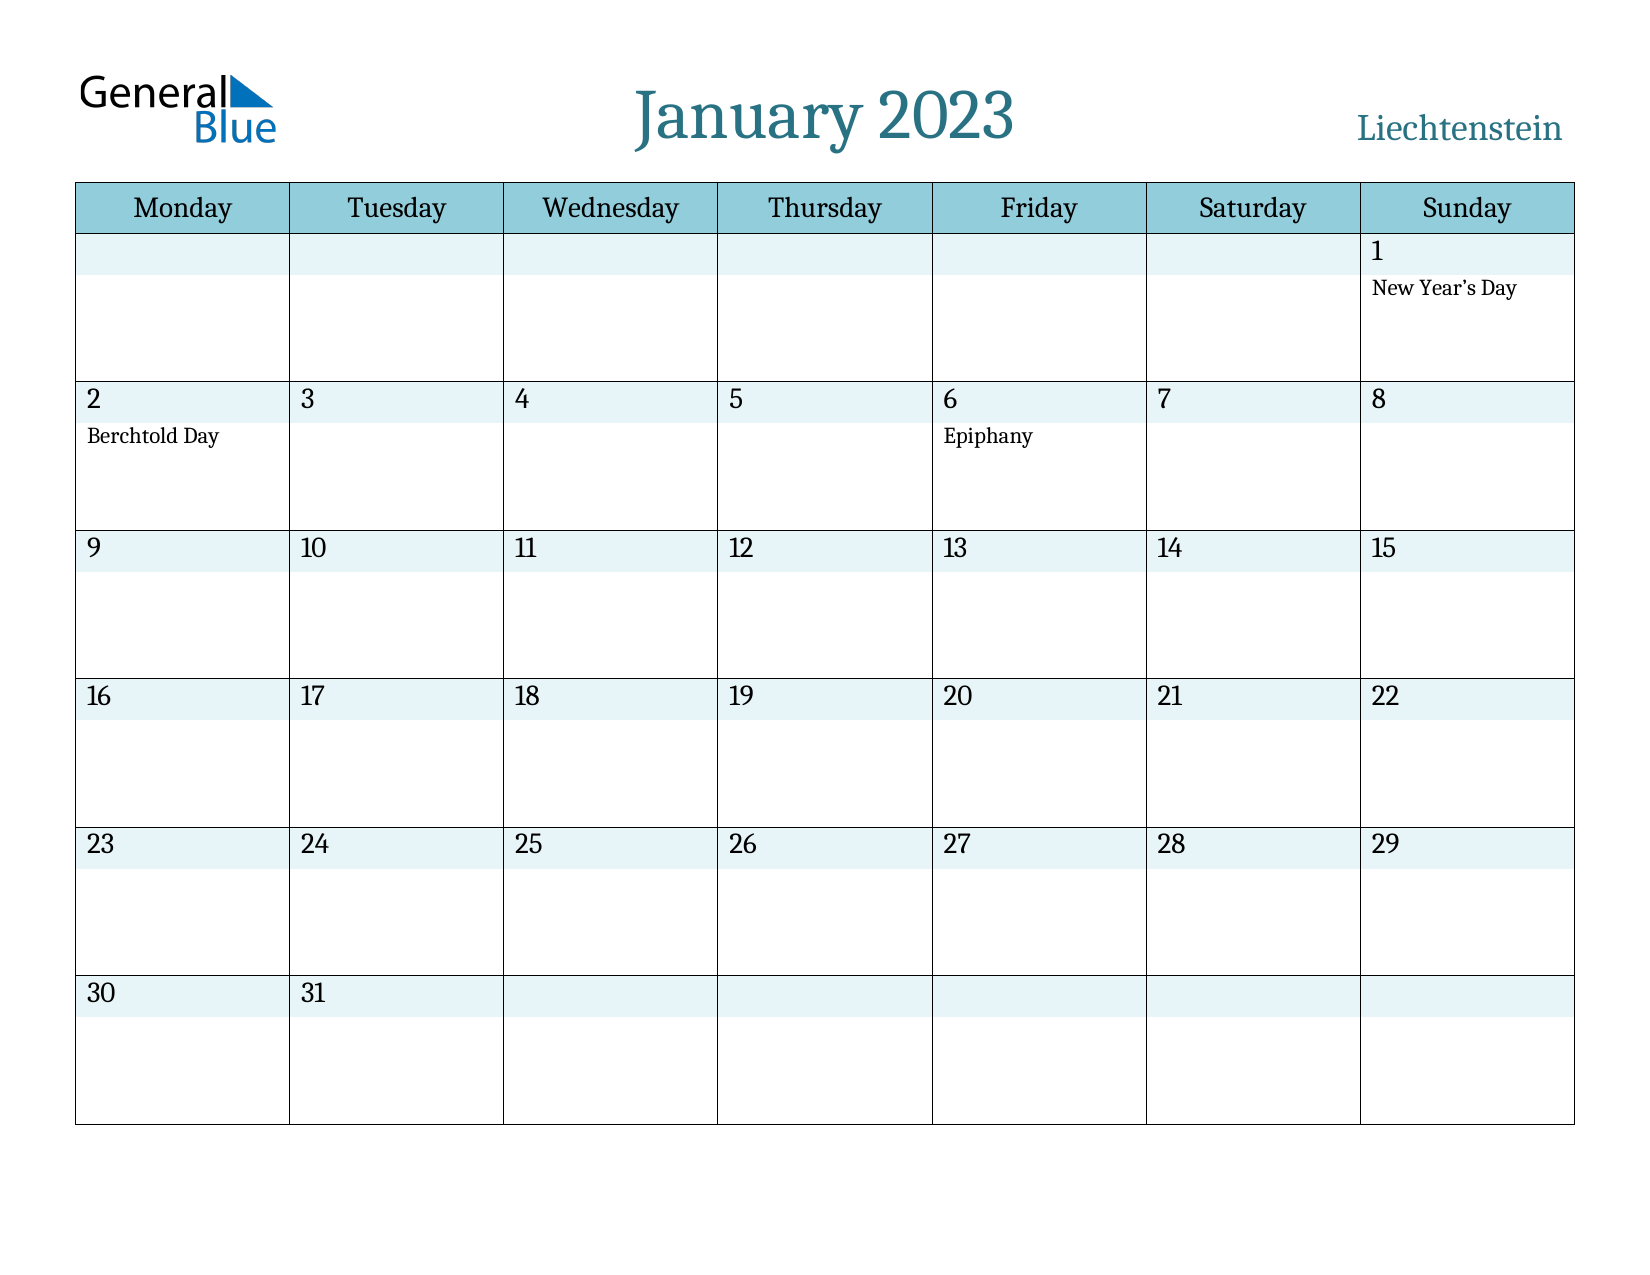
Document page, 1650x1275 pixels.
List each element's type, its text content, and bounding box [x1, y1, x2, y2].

table_cell [290, 423, 503, 530]
table_cell 19 [718, 679, 932, 720]
table_cell [290, 869, 503, 975]
table_cell [933, 976, 1146, 1017]
table_header [76, 75, 503, 182]
table_cell [933, 234, 1146, 275]
table_cell [290, 720, 503, 827]
table_cell [1147, 423, 1360, 530]
table_cell Monday [76, 183, 289, 233]
table_cell 5 [718, 382, 932, 423]
table_cell [933, 869, 1146, 975]
table_cell 30 [76, 976, 289, 1017]
table_cell [76, 234, 289, 275]
table_cell [504, 275, 717, 381]
table_header Liechtenstein [1146, 75, 1574, 182]
table_cell 16 [76, 679, 289, 720]
table_cell 7 [1147, 382, 1360, 423]
table_cell 4 [504, 382, 717, 423]
table_cell [718, 275, 932, 381]
table_cell 11 [504, 531, 717, 572]
table_cell [933, 572, 1146, 678]
table_cell [718, 720, 932, 827]
table_cell Tuesday [290, 183, 503, 233]
table_cell 28 [1147, 828, 1360, 869]
table_cell Friday [933, 183, 1146, 233]
table_cell [504, 976, 717, 1017]
table_cell [504, 869, 717, 975]
table_cell [718, 423, 932, 530]
table_cell [718, 976, 932, 1017]
table_cell [1361, 423, 1574, 530]
table_cell 21 [1147, 679, 1360, 720]
table_cell 6 [933, 382, 1146, 423]
table_cell [504, 1017, 717, 1123]
table_cell 26 [718, 828, 932, 869]
table_cell [933, 720, 1146, 827]
table_cell 12 [718, 531, 932, 572]
table_cell 25 [504, 828, 717, 869]
table_cell 27 [933, 828, 1146, 869]
table_cell [504, 720, 717, 827]
table_cell [1147, 976, 1360, 1017]
table_cell New Year’s Day [1361, 275, 1574, 381]
table_cell [76, 869, 289, 975]
table_cell [1147, 720, 1360, 827]
table_cell 9 [76, 531, 289, 572]
table_cell Sunday [1361, 183, 1574, 233]
table_cell 15 [1361, 531, 1574, 572]
table_cell [504, 572, 717, 678]
table_cell Thursday [718, 183, 932, 233]
table_cell [290, 1017, 503, 1123]
table_cell [290, 234, 503, 275]
table_cell 29 [1361, 828, 1574, 869]
table_cell Epiphany [933, 423, 1146, 530]
table_cell [1361, 1017, 1574, 1123]
table_cell 20 [933, 679, 1146, 720]
table_cell [76, 572, 289, 678]
table_cell [1361, 976, 1574, 1017]
table_cell [1147, 1017, 1360, 1123]
table_cell 14 [1147, 531, 1360, 572]
table_cell [1361, 720, 1574, 827]
table_cell 23 [76, 828, 289, 869]
table_cell Wednesday [504, 183, 717, 233]
table_cell 22 [1361, 679, 1574, 720]
table_cell 13 [933, 531, 1146, 572]
table_cell [1147, 572, 1360, 678]
table_cell 3 [290, 382, 503, 423]
table_cell [1361, 869, 1574, 975]
table_cell [290, 572, 503, 678]
table_cell [504, 234, 717, 275]
table_cell [718, 234, 932, 275]
table_cell 24 [290, 828, 503, 869]
table_cell Berchtold Day [76, 423, 289, 530]
table_cell 31 [290, 976, 503, 1017]
table_cell [76, 275, 289, 381]
table_cell 18 [504, 679, 717, 720]
table_cell [504, 423, 717, 530]
table_cell [1147, 234, 1360, 275]
table_cell [1147, 275, 1360, 381]
table_cell [290, 275, 503, 381]
table_cell 1 [1361, 234, 1574, 275]
table_cell [1147, 869, 1360, 975]
table_cell [718, 572, 932, 678]
table_cell 10 [290, 531, 503, 572]
table_cell [718, 1017, 932, 1123]
table_cell [1361, 572, 1574, 678]
table_cell 17 [290, 679, 503, 720]
picture [80, 75, 276, 143]
table_cell [76, 720, 289, 827]
table_cell 8 [1361, 382, 1574, 423]
table_cell 2 [76, 382, 289, 423]
table_cell [76, 1017, 289, 1123]
table_header January 2023 [504, 75, 1146, 182]
table_cell [933, 275, 1146, 381]
table_cell Saturday [1147, 183, 1360, 233]
table_cell [933, 1017, 1146, 1123]
table_cell [718, 869, 932, 975]
